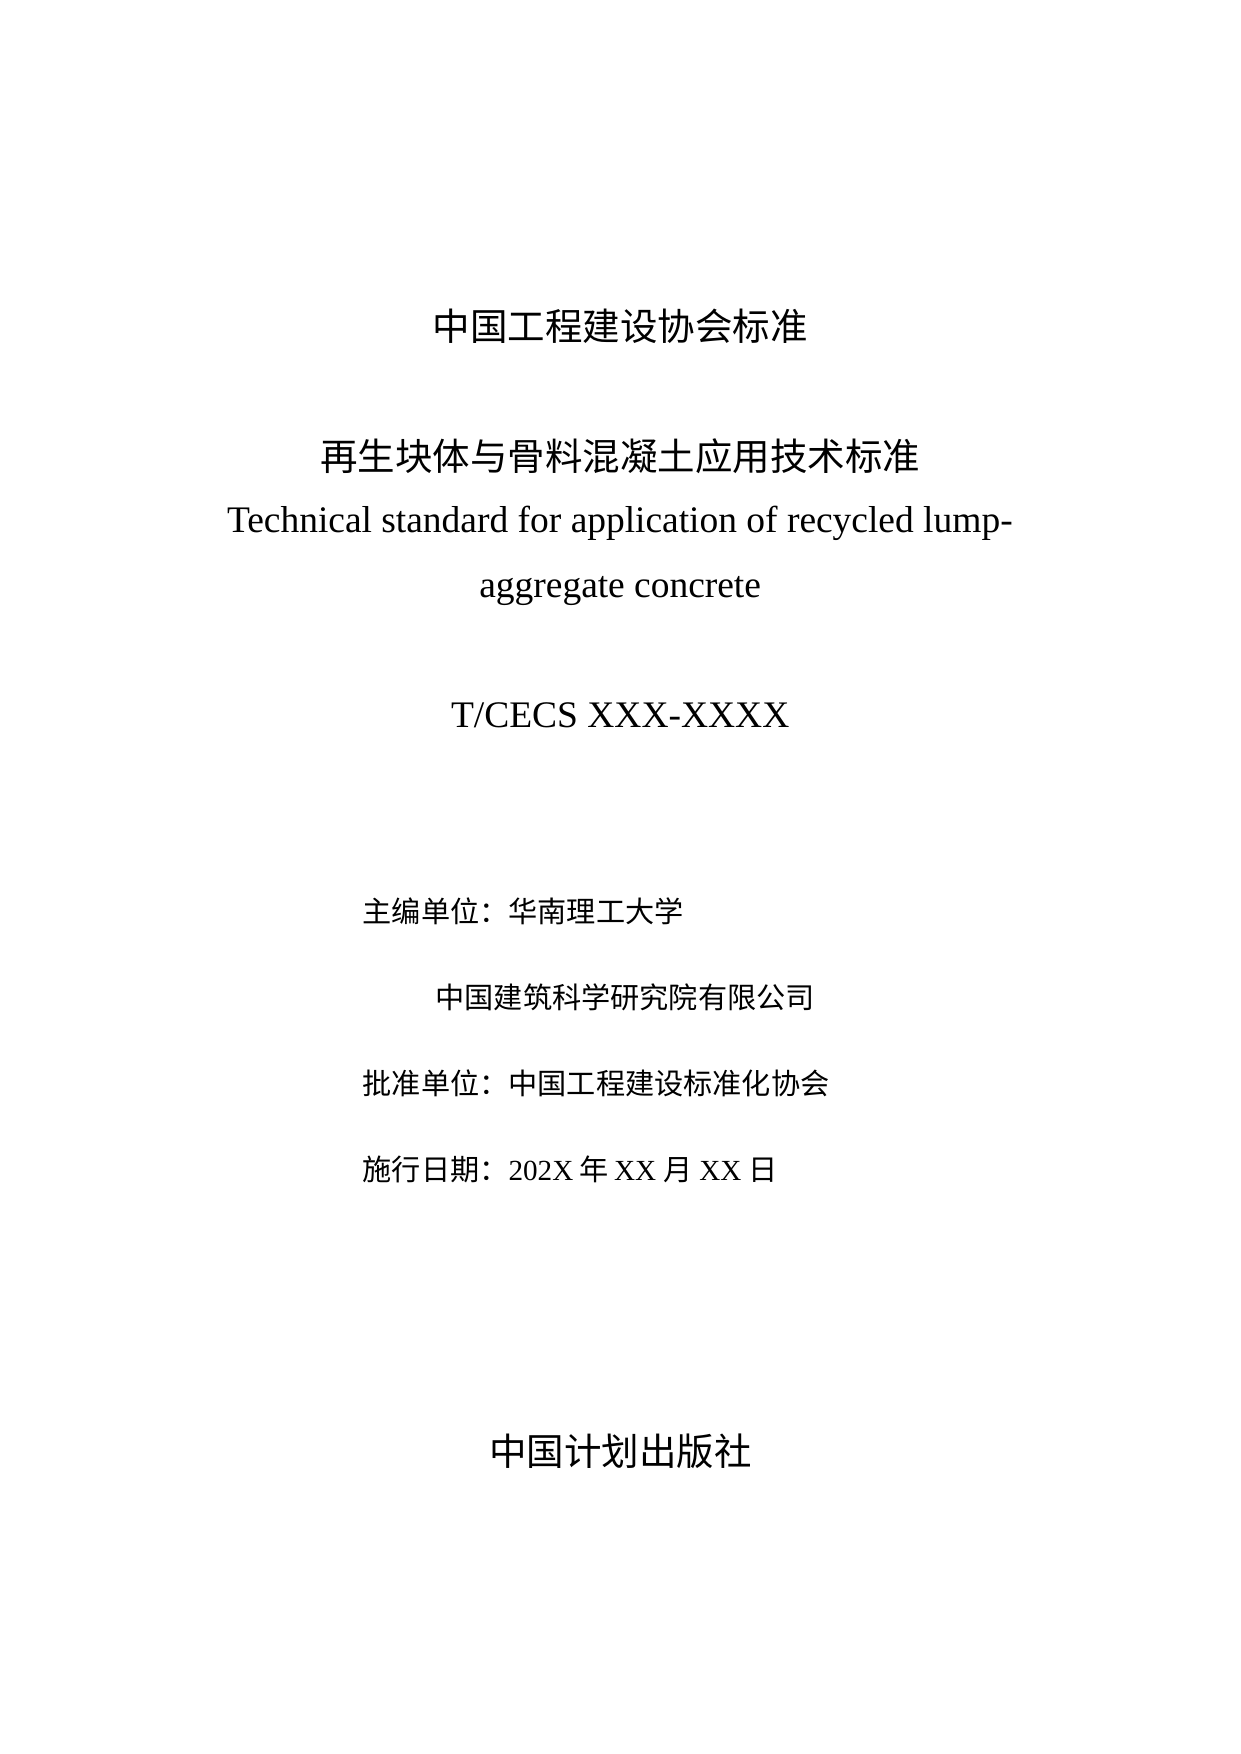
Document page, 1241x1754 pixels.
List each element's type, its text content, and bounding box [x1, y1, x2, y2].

text 批准单位：中国工程建设标准化协会 [187, 1049, 1053, 1114]
text T/CECS XXX-XXXX [187, 682, 1053, 747]
text 施行日期：202X年XX 月 XX 日 [187, 1135, 1053, 1200]
text 中国建筑科学研究院有限公司 [187, 963, 1053, 1028]
text Technical standard for application of recycled lump-aggregate concrete [187, 487, 1053, 617]
text 中国计划出版社 [187, 1417, 1053, 1482]
text 主编单位：华南理工大学 [187, 877, 1053, 942]
text 中国工程建设协会标准 [187, 292, 1053, 357]
text 再生块体与骨料混凝土应用技术标准 [187, 422, 1053, 487]
